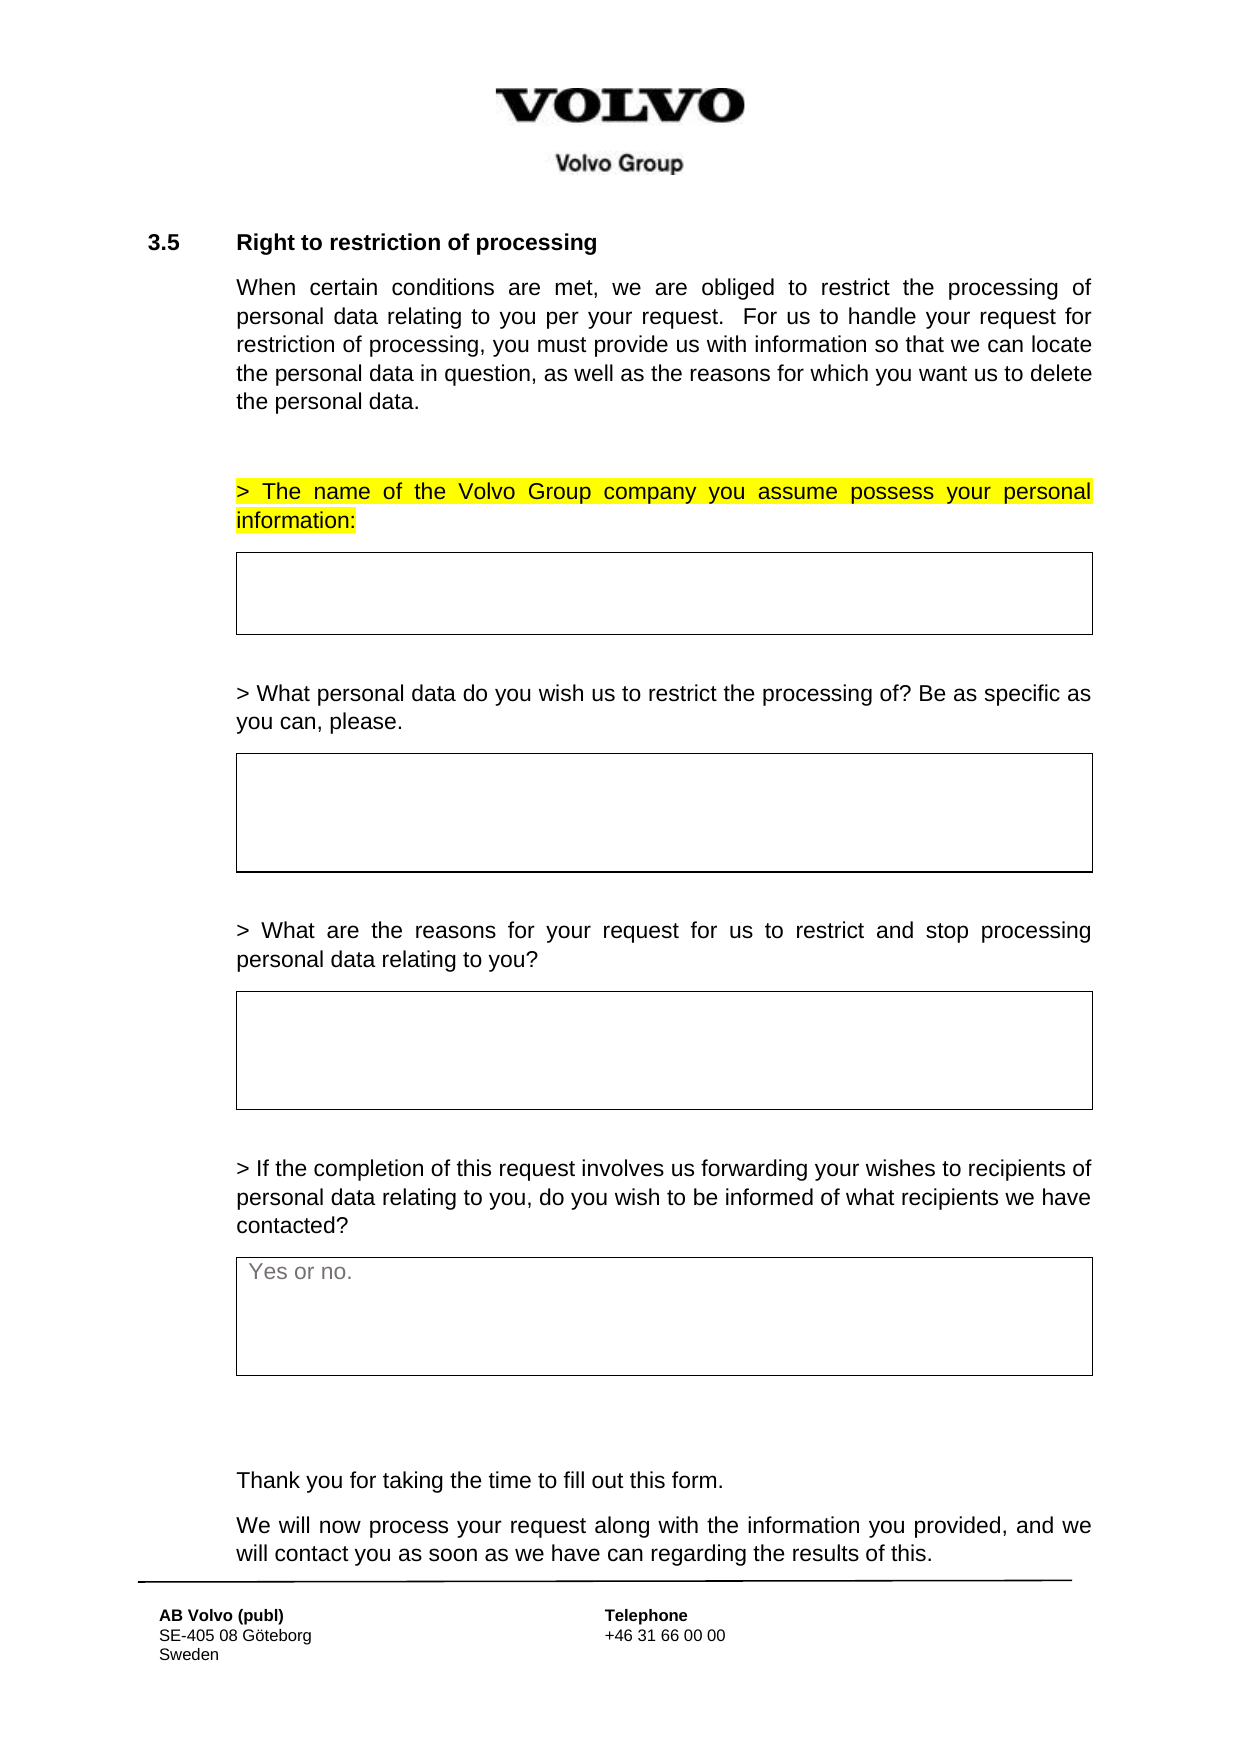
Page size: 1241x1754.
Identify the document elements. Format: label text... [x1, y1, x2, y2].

subtitle Right to restriction of processing [148, 229, 1093, 256]
table_header [237, 754, 1092, 871]
picture [495, 88, 745, 175]
text We will now process your request along with the information you provided, and we will contact you as soon as we have can regarding the results of this. [236, 1512, 1093, 1567]
text > What personal data do you wish us to restrict the processing of? Be as specific as you can, please. [236, 680, 1093, 734]
text > If the completion of this request involves us forwarding your wishes to recipients of personal data relating to you, do you wish to be informed of what recipients we have contacted? [236, 1155, 1093, 1238]
text > The name of the Volvo Group company you assume possess your personal information: [236, 504, 1093, 533]
text > What are the reasons for your request for us to restrict and stop processing personal data relating to you? [236, 917, 1093, 972]
text Thank you for taking the time to fill out this form. [236, 1467, 1093, 1493]
table_header [237, 553, 1092, 633]
table_header [237, 992, 1092, 1109]
table_header Yes or no. [237, 1258, 1092, 1375]
text When certain conditions are met, we are obliged to restrict the processing of personal data relating to you per your request. For us to handle your request for restriction of processing, you must provide us with information so that we can locate the personal data in question, as well as the reasons for which you want us to delete the personal data. [236, 274, 1093, 414]
